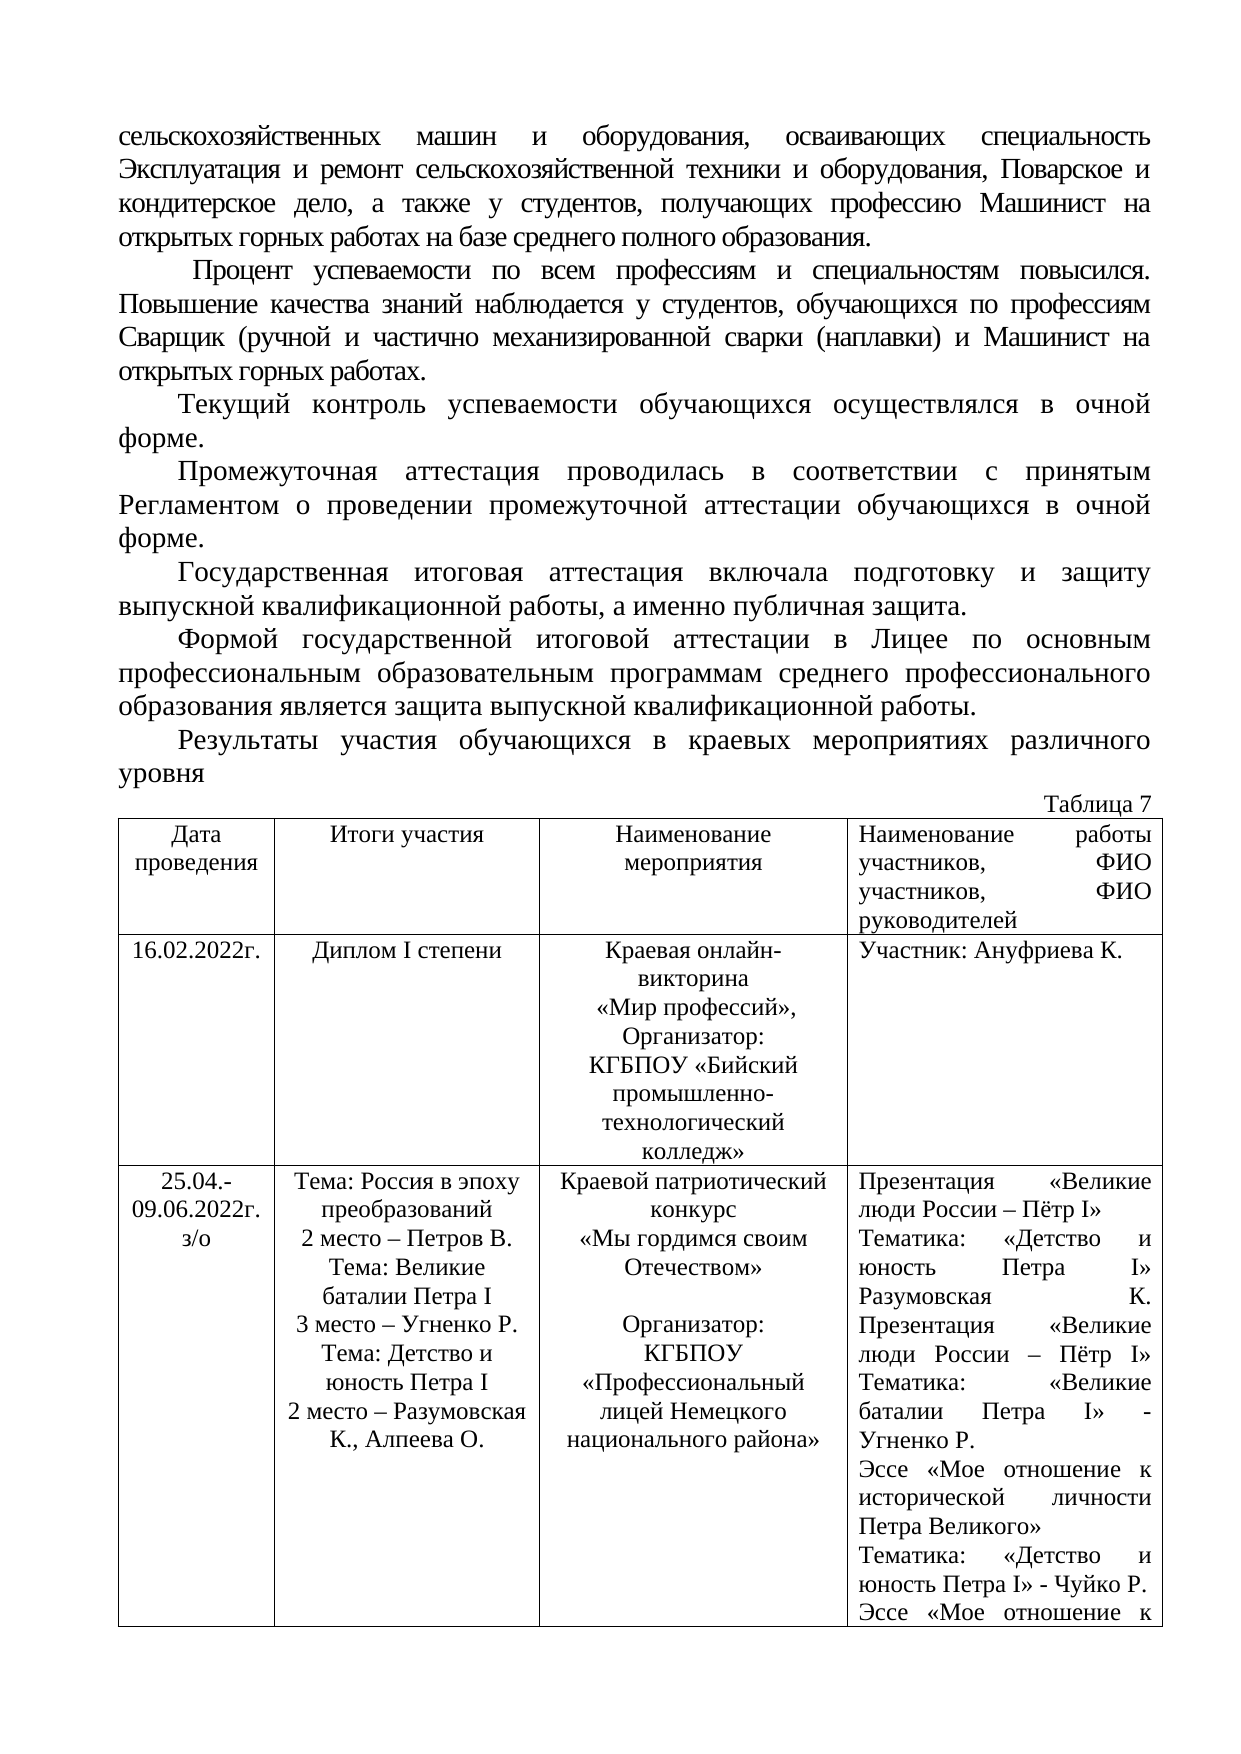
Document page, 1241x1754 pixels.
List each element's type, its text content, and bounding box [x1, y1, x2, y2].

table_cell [848, 1166, 1162, 1626]
text Таблица 7 [118, 789, 1152, 818]
table_header Наименование работы участников, ФИО участников, ФИО руководителей [848, 819, 1162, 934]
text Промежуточная аттестация проводилась в соответствии с принятым Регламентом о проведении промежуточной аттестации обучающихся в очной форме. [118, 453, 1152, 554]
table_cell Участник: Ануфриева К. [848, 935, 1162, 1165]
table_header Итоги участия [275, 819, 539, 934]
text Процент успеваемости по всем профессиям и специальностям повысился. Повышение качества знаний наблюдается у студентов, обучающихся по профессиям Сварщик (ручной и частично механизированной сварки (наплавки) и Машинист на открытых горных работах. [118, 252, 1152, 386]
table_cell Краевая онлайн-викторина «Мир профессий», Организатор: КГБПОУ «Бийский промышленно-технологический колледж» [540, 935, 847, 1165]
text Текущий контроль успеваемости обучающихся осуществлялся в очной форме. [118, 386, 1152, 453]
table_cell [275, 1166, 539, 1626]
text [118, 118, 1152, 252]
text Государственная итоговая аттестация включала подготовку и защиту выпускной квалификационной работы, а именно публичная защита. [118, 554, 1152, 621]
table_header Наименование мероприятия [540, 819, 847, 934]
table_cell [540, 1166, 847, 1626]
text Результаты участия обучающихся в краевых мероприятиях различного уровня [118, 722, 1152, 789]
table_cell 16.02.2022г. [119, 935, 274, 1165]
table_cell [119, 1166, 274, 1626]
table_header Дата проведения [119, 819, 274, 934]
table_cell Диплом I степени [275, 935, 539, 1165]
text Формой государственной итоговой аттестации в Лицее по основным профессиональным образовательным программам среднего профессионального образования является защита выпускной квалификационной работы. [118, 621, 1152, 722]
